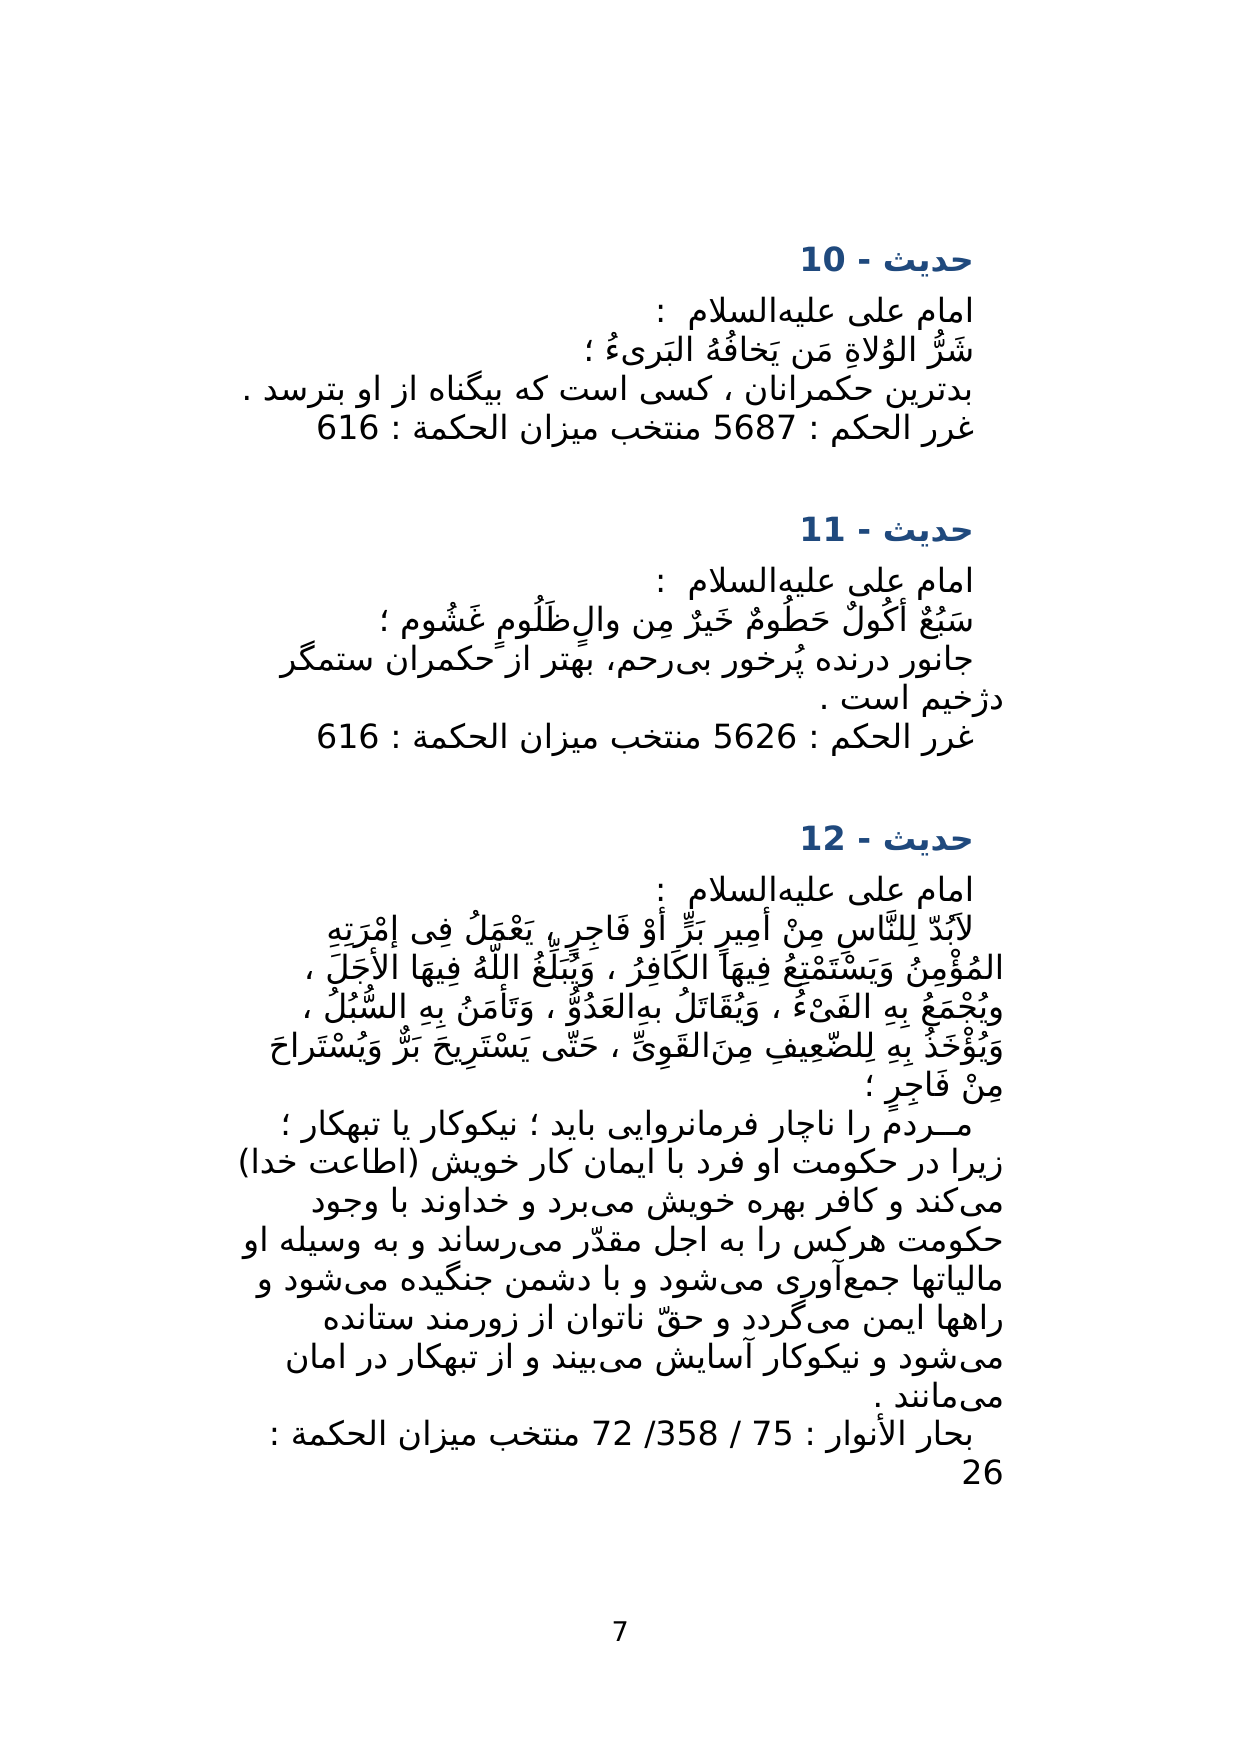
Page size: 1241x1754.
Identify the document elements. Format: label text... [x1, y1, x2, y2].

text امام علی عليه‌السلام : [236, 562, 1004, 601]
subtitle حدیث - 11 [236, 511, 1004, 549]
text مــردم را ناچار فرمانروایی باید ؛ نیکوکار یا تبهکار ؛ زیرا در حکومت او فرد با ایمان کار خویش (اطاعت خدا) می‌کند و کافر بهره خویش می‌برد و خداوند با وجود حکومت هرکس را به اجل مقدّر می‌رساند و به وسیله او مالیاتها جمع‌آوری می‌شود و با دشمن جنگیده می‌شود و راهها ایمن می‌گردد و حقّ ناتوان از زورمند ستانده می‌شود و نیکوکار آسایش می‌بیند و از تبهکار در امان می‌مانند . [236, 1104, 1004, 1415]
text امام علی عليه‌السلام : [236, 292, 1004, 331]
subtitle حدیث - 10 [236, 241, 1004, 279]
text بدترین حکمرانان ، کسی است که بیگناه از او بترسد . [236, 369, 1004, 408]
subtitle حدیث - 12 [236, 819, 1004, 858]
text جانور درنده پُرخور بی‌رحم، بهتر از حکمران ستمگر دژخیم است . [236, 640, 1004, 717]
text شَرُّ الوُلاةِ مَن یَخافُهُ البَریءُ ؛ [236, 331, 1004, 369]
text امام علی عليه‌السلام : [236, 871, 1004, 910]
text لاَبُدّ لِلنَّاسِ مِنْ أمِیرٍ بَرٍّ أوْ فَاجِرٍ ، یَعْمَلُ فِی إمْرَتِهِ المُؤْمِنُ وَیَسْتَمْتِعُ فِیهَا الکَافِرُ ، وَیُبَلِّغُ اللّه‌ُ فِیهَا الأجَلَ ، ویُجْمَعُ بِهِ الفَیْءُ ، وَیُقَاتَلُ بهِ‌العَدُوُّ ، وَتَأمَنُ بِهِ السُّبُلُ ، وَیُؤْخَذُ بِهِ لِلضّعِیفِ مِنَ‌القَوِیِّ ، حَتّی یَسْتَرِیحَ بَرٌّ وَیُسْتَراحَ مِنْ فَاجِرٍ ؛ [236, 910, 1004, 1104]
text بحار الأنوار : 75 / 358/ 72 منتخب میزان الحکمة : 26 [236, 1415, 1004, 1493]
text غرر الحکم : 5687 منتخب میزان الحکمة : 616 [236, 408, 1004, 447]
text سَبُعٌ أکُولٌ حَطُومٌ خَیرٌ مِن والٍ‌ظَلُومٍ غَشُوم ؛ [236, 601, 1004, 640]
text غرر الحکم : 5626 منتخب میزان الحکمة : 616 [236, 717, 1004, 756]
